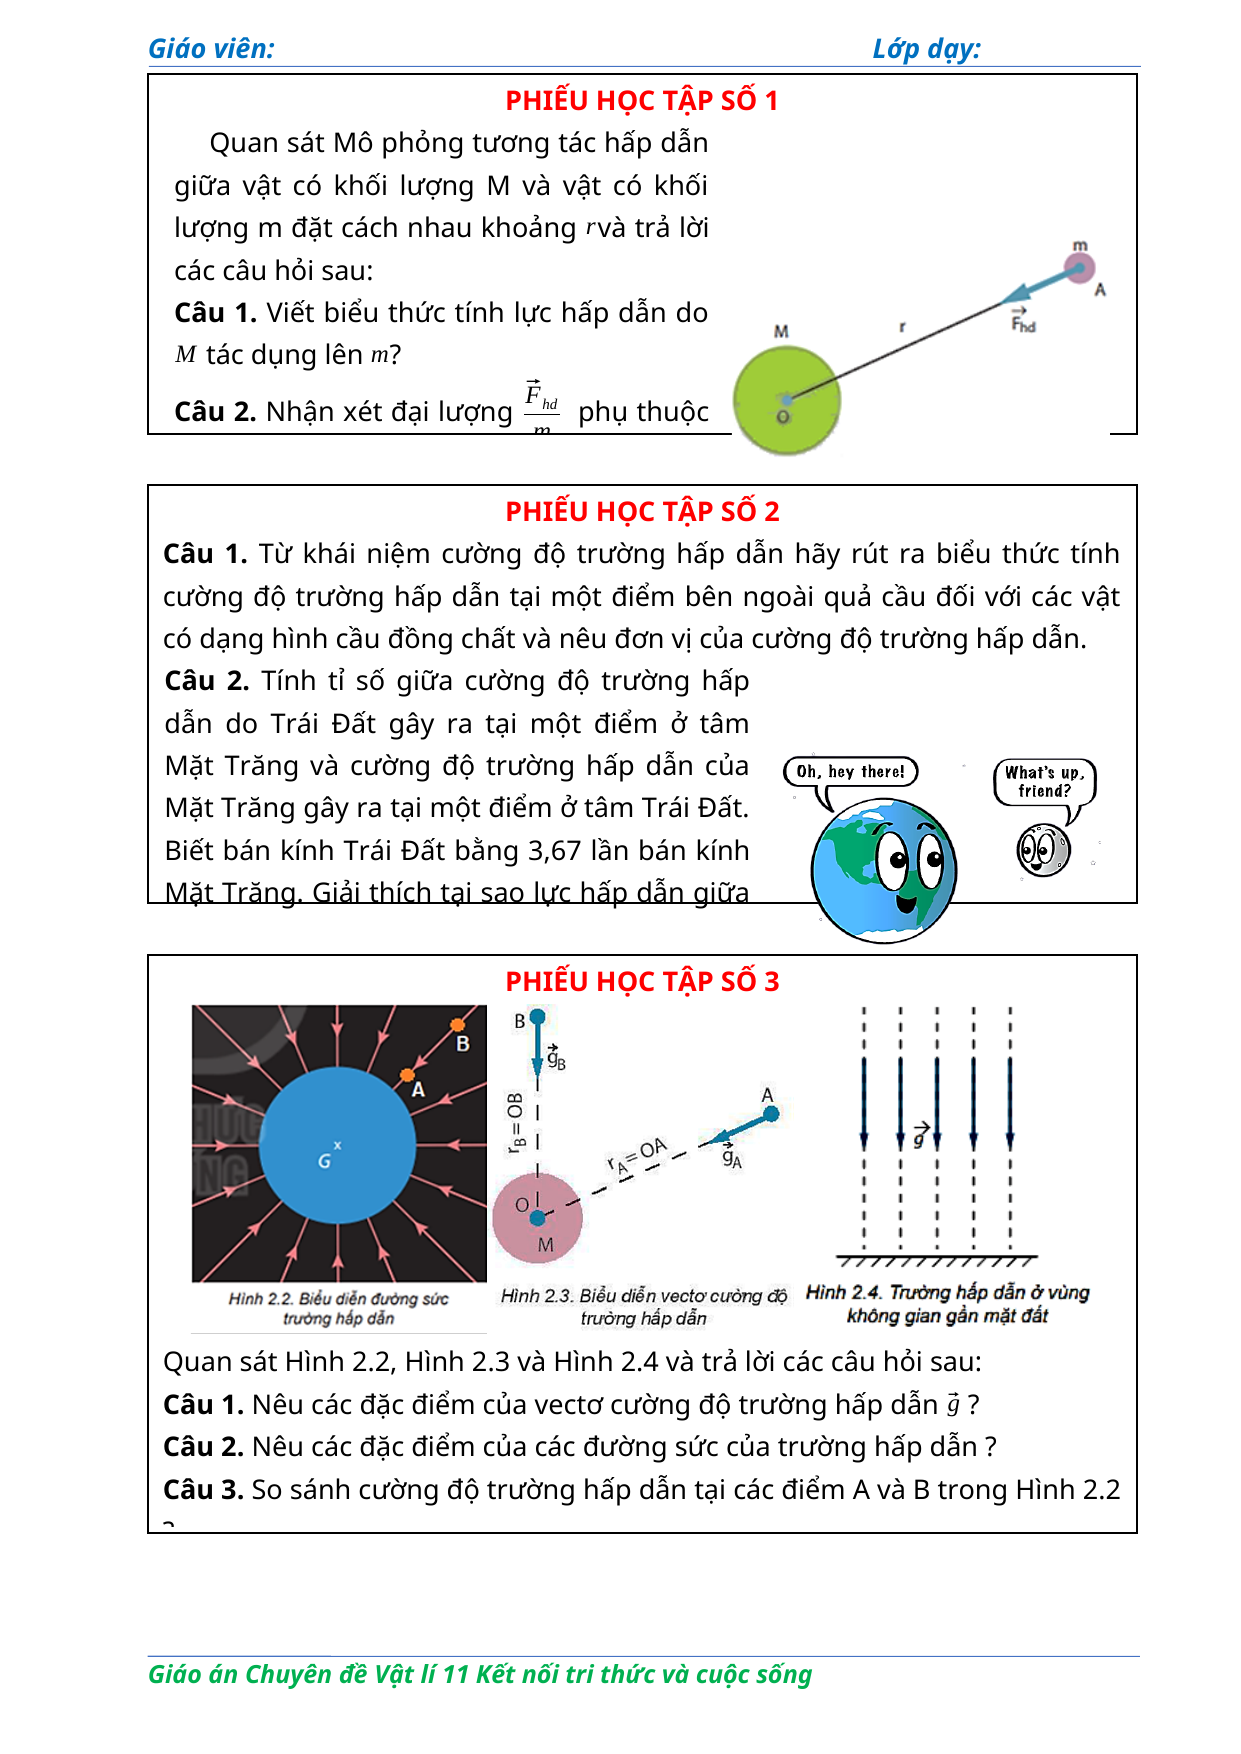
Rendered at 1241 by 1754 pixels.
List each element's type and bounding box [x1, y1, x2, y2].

picture [779, 752, 1101, 948]
picture [190, 1004, 794, 1335]
picture [803, 1004, 1094, 1335]
picture [731, 238, 1110, 459]
